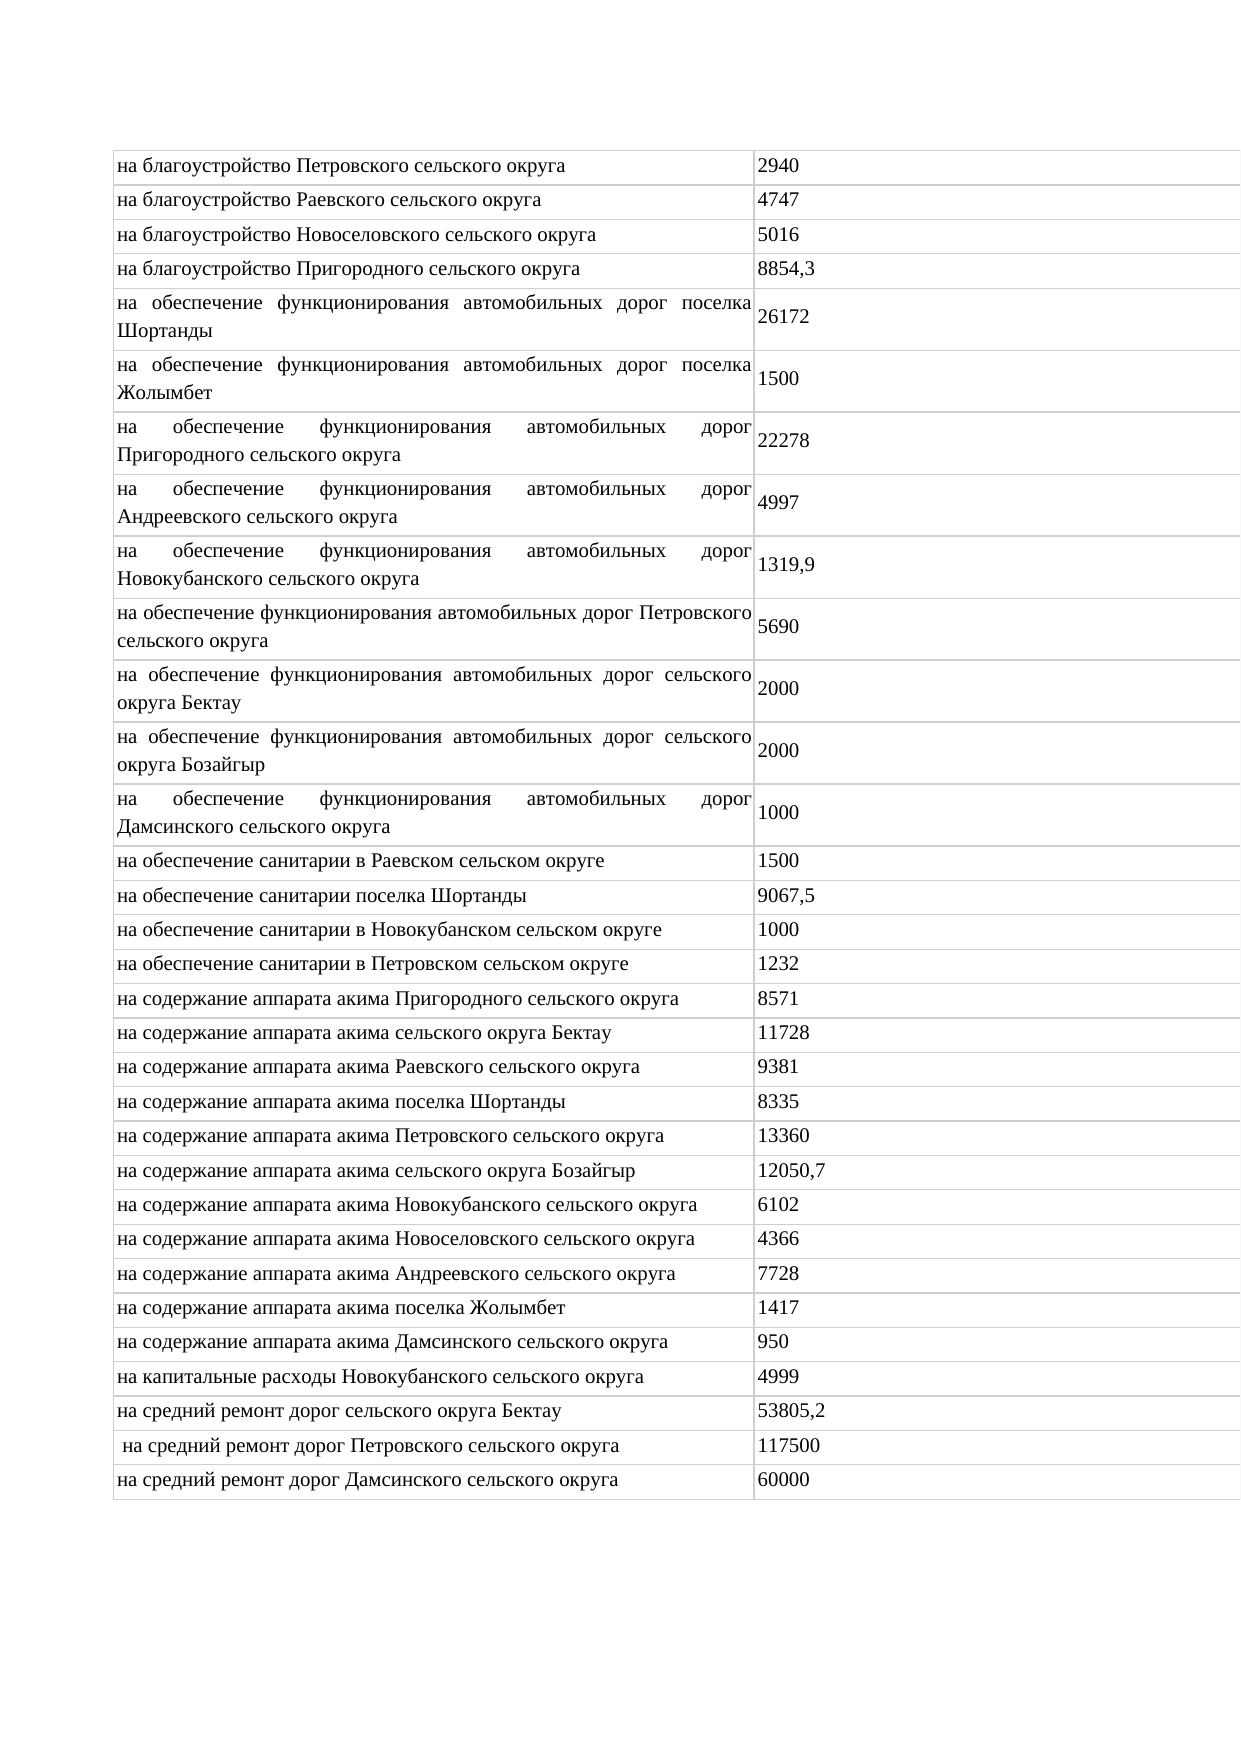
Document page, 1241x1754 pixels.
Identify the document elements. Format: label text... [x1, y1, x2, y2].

table_cell 1000 [755, 785, 1240, 845]
table_cell 6102 [755, 1190, 1240, 1223]
table_cell 8571 [755, 984, 1240, 1017]
table_cell 22278 [755, 413, 1240, 473]
table_cell на содержание аппарата акима Новокубанского сельского округа [114, 1190, 753, 1223]
table_cell 8335 [755, 1087, 1240, 1120]
table_cell 4747 [755, 186, 1240, 219]
table_cell 117500 [755, 1431, 1240, 1464]
table_cell на обеспечение санитарии в Новокубанском сельском округе [114, 915, 753, 948]
table_cell 26172 [755, 289, 1240, 349]
table_cell 11728 [755, 1019, 1240, 1052]
table_cell на средний ремонт дорог Дамсинского сельского округа [114, 1465, 753, 1498]
table_cell на средний ремонт дорог сельского округа Бектау [114, 1397, 753, 1430]
table_cell на содержание аппарата акима поселка Жолымбет [114, 1294, 753, 1327]
table_cell на содержание аппарата акима Раевского сельского округа [114, 1053, 753, 1086]
table_cell 1500 [755, 351, 1240, 411]
table_cell 9381 [755, 1053, 1240, 1086]
table_cell 5690 [755, 599, 1240, 659]
table_cell на капитальные расходы Новокубанского сельского округа [114, 1362, 753, 1395]
table_cell 1417 [755, 1294, 1240, 1327]
table_cell 9067,5 [755, 881, 1240, 914]
table_cell на благоустройство Петровского сельского округа [114, 151, 753, 184]
table_cell на содержание аппарата акима сельского округа Бектау [114, 1019, 753, 1052]
table_cell 4997 [755, 475, 1240, 535]
table_cell 8854,3 [755, 254, 1240, 287]
table_cell на содержание аппарата акима Новоселовского сельского округа [114, 1225, 753, 1258]
table_cell на обеспечение функционирования автомобильных дорог Андреевского сельского округа [114, 475, 753, 535]
table_cell 60000 [755, 1465, 1240, 1498]
table_cell 13360 [755, 1122, 1240, 1155]
table_cell на содержание аппарата акима Дамсинского сельского округа [114, 1328, 753, 1361]
table_cell 4999 [755, 1362, 1240, 1395]
table_cell 1232 [755, 950, 1240, 983]
table_cell на обеспечение санитарии в Петровском сельском округе [114, 950, 753, 983]
table_cell 1000 [755, 915, 1240, 948]
table_cell 5016 [755, 220, 1240, 253]
table_cell на содержание аппарата акима сельского округа Бозайгыр [114, 1156, 753, 1189]
table_cell 2000 [755, 723, 1240, 783]
table_cell 7728 [755, 1259, 1240, 1292]
table_cell на обеспечение функционирования автомобильных дорог поселка Шортанды [114, 289, 753, 349]
table_cell 4366 [755, 1225, 1240, 1258]
table_cell на обеспечение функционирования автомобильных дорог Дамсинского сельского округа [114, 785, 753, 845]
table_cell на обеспечение функционирования автомобильных дорог Петровского сельского округа [114, 599, 753, 659]
table_cell 1500 [755, 847, 1240, 880]
table_cell на содержание аппарата акима Петровского сельского округа [114, 1122, 753, 1155]
table_cell на обеспечение санитарии в Раевском сельском округе [114, 847, 753, 880]
table_cell на обеспечение функционирования автомобильных дорог Пригородного сельского округа [114, 413, 753, 473]
table_cell 2000 [755, 661, 1240, 721]
table_cell на средний ремонт дорог Петровского сельского округа [114, 1431, 753, 1464]
table_cell на обеспечение функционирования автомобильных дорог поселка Жолымбет [114, 351, 753, 411]
table_cell на обеспечение санитарии поселка Шортанды [114, 881, 753, 914]
table_cell на благоустройство Пригородного сельского округа [114, 254, 753, 287]
table_cell на обеспечение функционирования автомобильных дорог Новокубанского сельского округа [114, 537, 753, 597]
table_cell на обеспечение функционирования автомобильных дорог сельского округа Бозайгыр [114, 723, 753, 783]
table_cell 1319,9 [755, 537, 1240, 597]
table_cell 53805,2 [755, 1397, 1240, 1430]
table_cell 2940 [755, 151, 1240, 184]
table_cell на содержание аппарата акима Андреевского сельского округа [114, 1259, 753, 1292]
table_cell на содержание аппарата акима Пригородного сельского округа [114, 984, 753, 1017]
table_cell 950 [755, 1328, 1240, 1361]
table_cell на благоустройство Раевского сельского округа [114, 186, 753, 219]
table_cell на благоустройство Новоселовского сельского округа [114, 220, 753, 253]
table_cell 12050,7 [755, 1156, 1240, 1189]
table_cell на обеспечение функционирования автомобильных дорог сельского округа Бектау [114, 661, 753, 721]
table_cell на содержание аппарата акима поселка Шортанды [114, 1087, 753, 1120]
